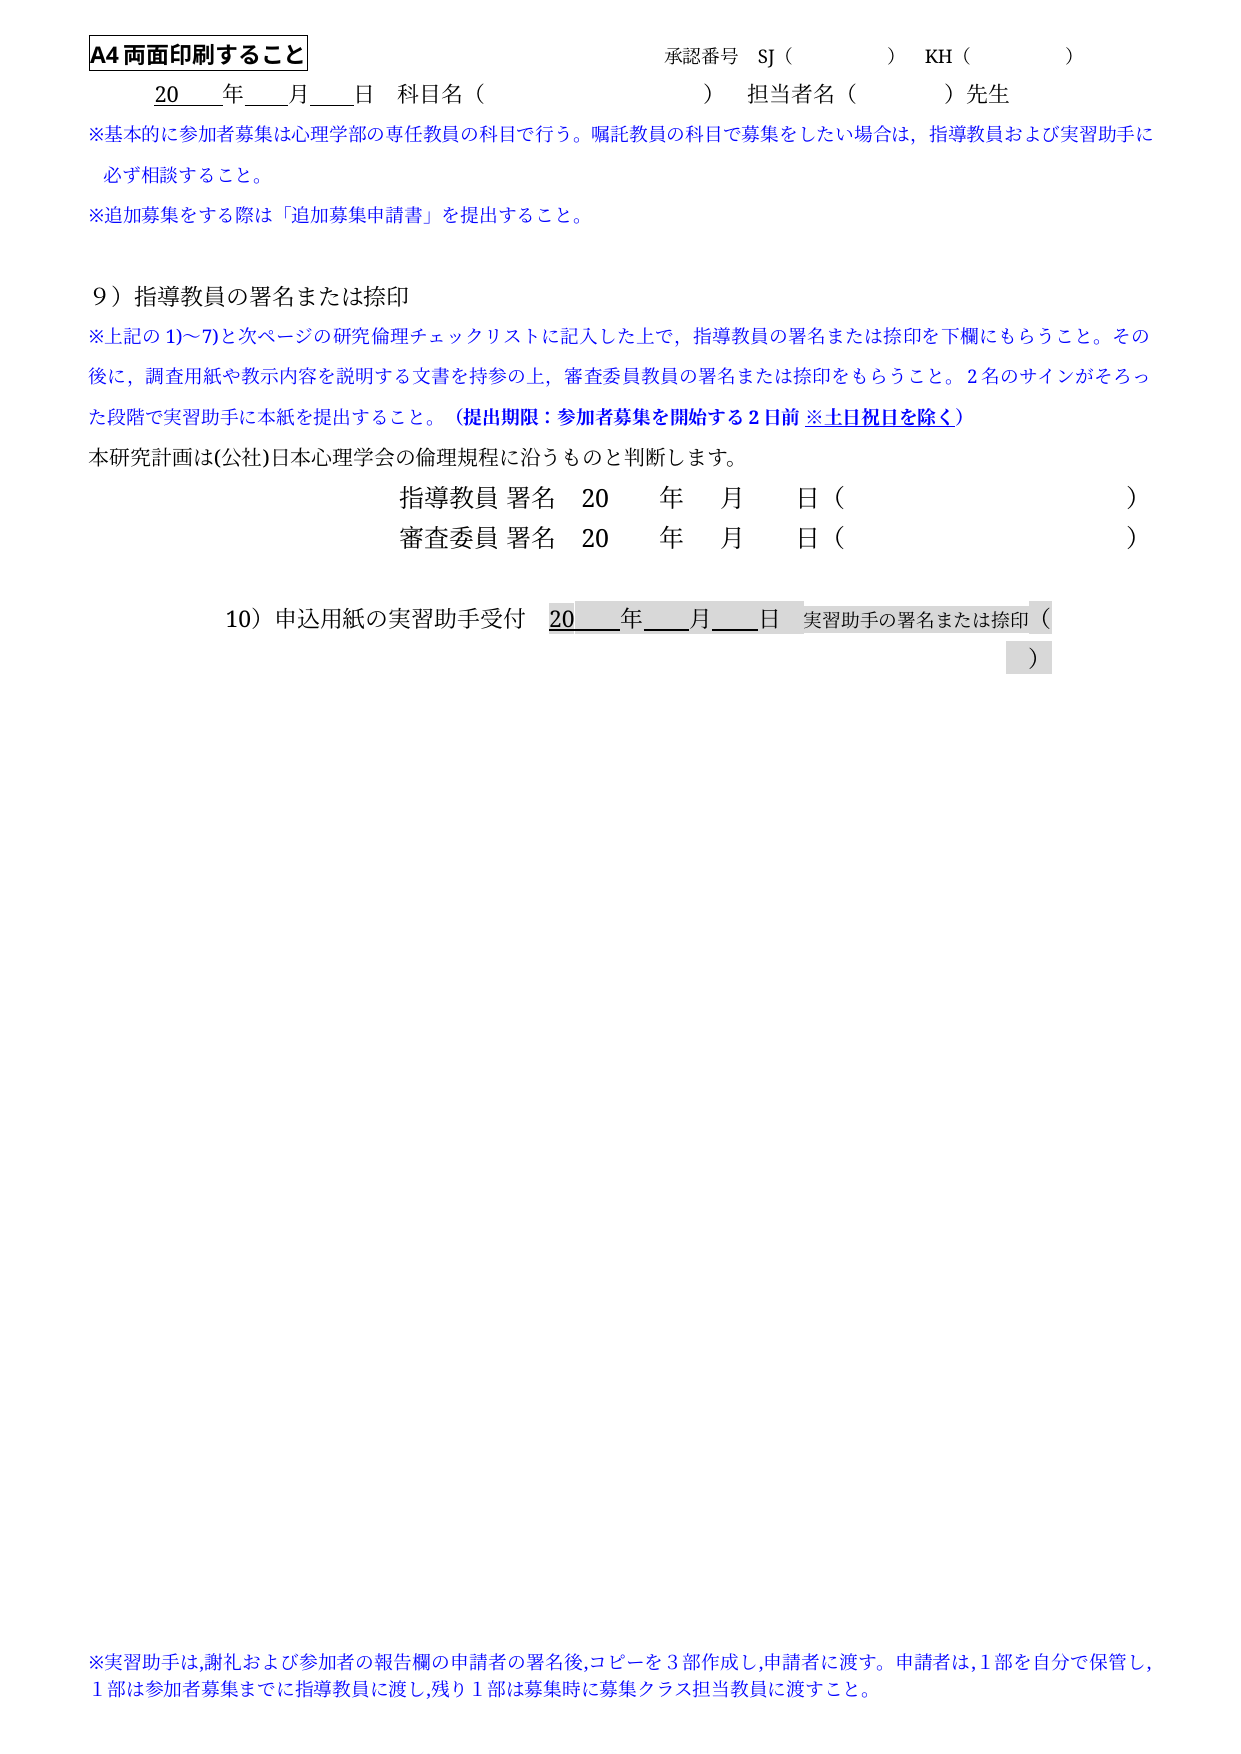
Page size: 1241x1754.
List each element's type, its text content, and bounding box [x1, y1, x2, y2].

text 指導教員 署名 20 年 月 日（ ） [89, 476, 1152, 517]
text ※追加募集をする際は「追加募集申請書」を提出すること。 [89, 194, 1114, 234]
text ※上記の1)～7)と次ページの研究倫理チェックリストに記入した上で，指導教員の署名または捺印を下欄にもらうこと。その後に，調査用紙や教示内容を説明する文書を持参の上，審査委員教員の署名または捺印をもらうこと。2名のサインがそろった段階で実習助手に本紙を提出すること。（提出期限：参加者募集を開始する2日前 ※土日祝日を除く） [89, 315, 1152, 436]
text ※基本的に参加者募集は心理学部の専任教員の科目で行う。嘱託教員の科目で募集をしたい場合は，指導教員および実習助手に必ず相談すること。 [89, 114, 1167, 194]
text 10）申込用紙の実習助手受付 20 年 月 日 実習助手の署名または捺印（ ） [89, 597, 1052, 678]
text 本研究計画は(公社)日本心理学会の倫理規程に沿うものと判断します。 [89, 436, 1152, 476]
text 審査委員 署名 20 年 月 日（ ） [89, 517, 1152, 557]
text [89, 73, 1152, 114]
text ９）指導教員の署名または捺印 [89, 275, 1152, 315]
